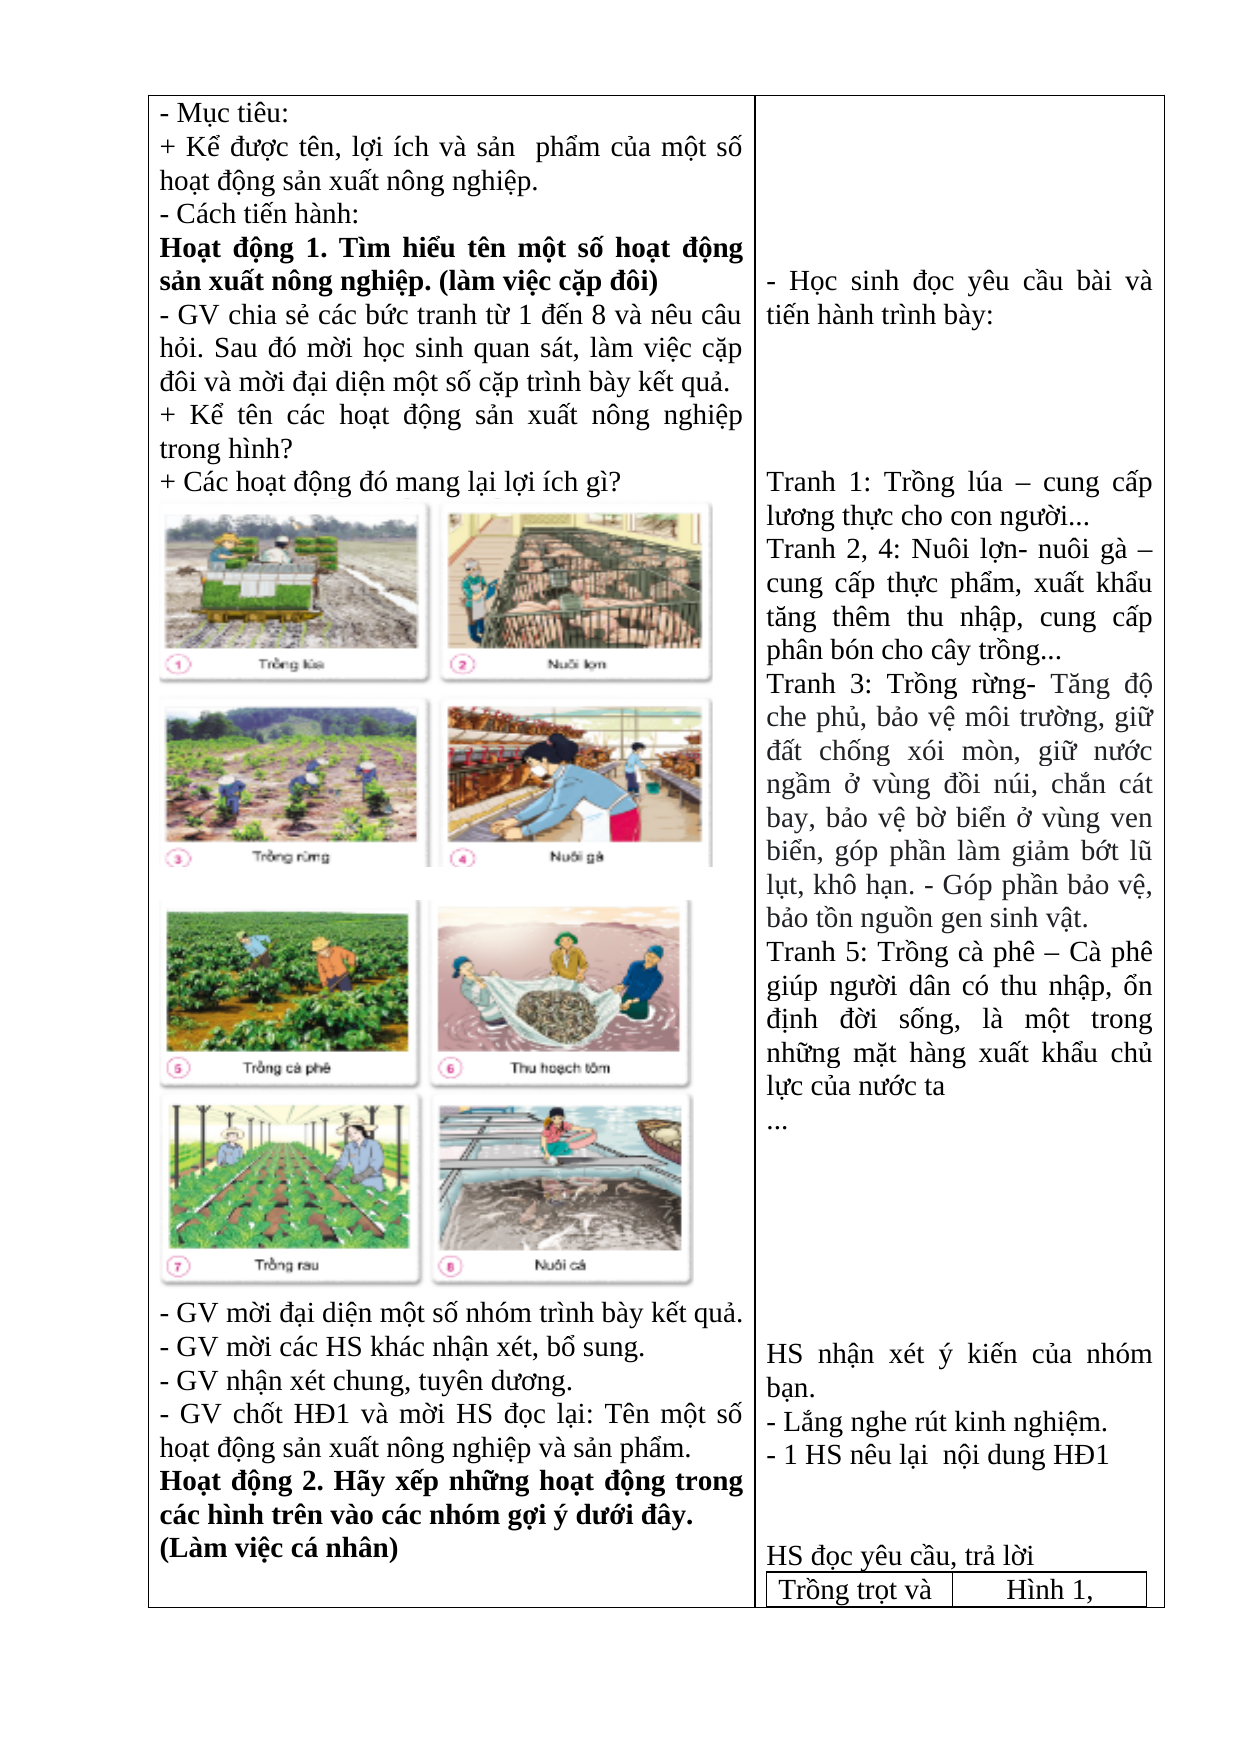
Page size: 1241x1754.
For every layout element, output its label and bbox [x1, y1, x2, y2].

picture [159, 498, 713, 867]
table_cell [149, 96, 754, 1607]
table_cell [756, 96, 1164, 1607]
picture [159, 900, 694, 1296]
